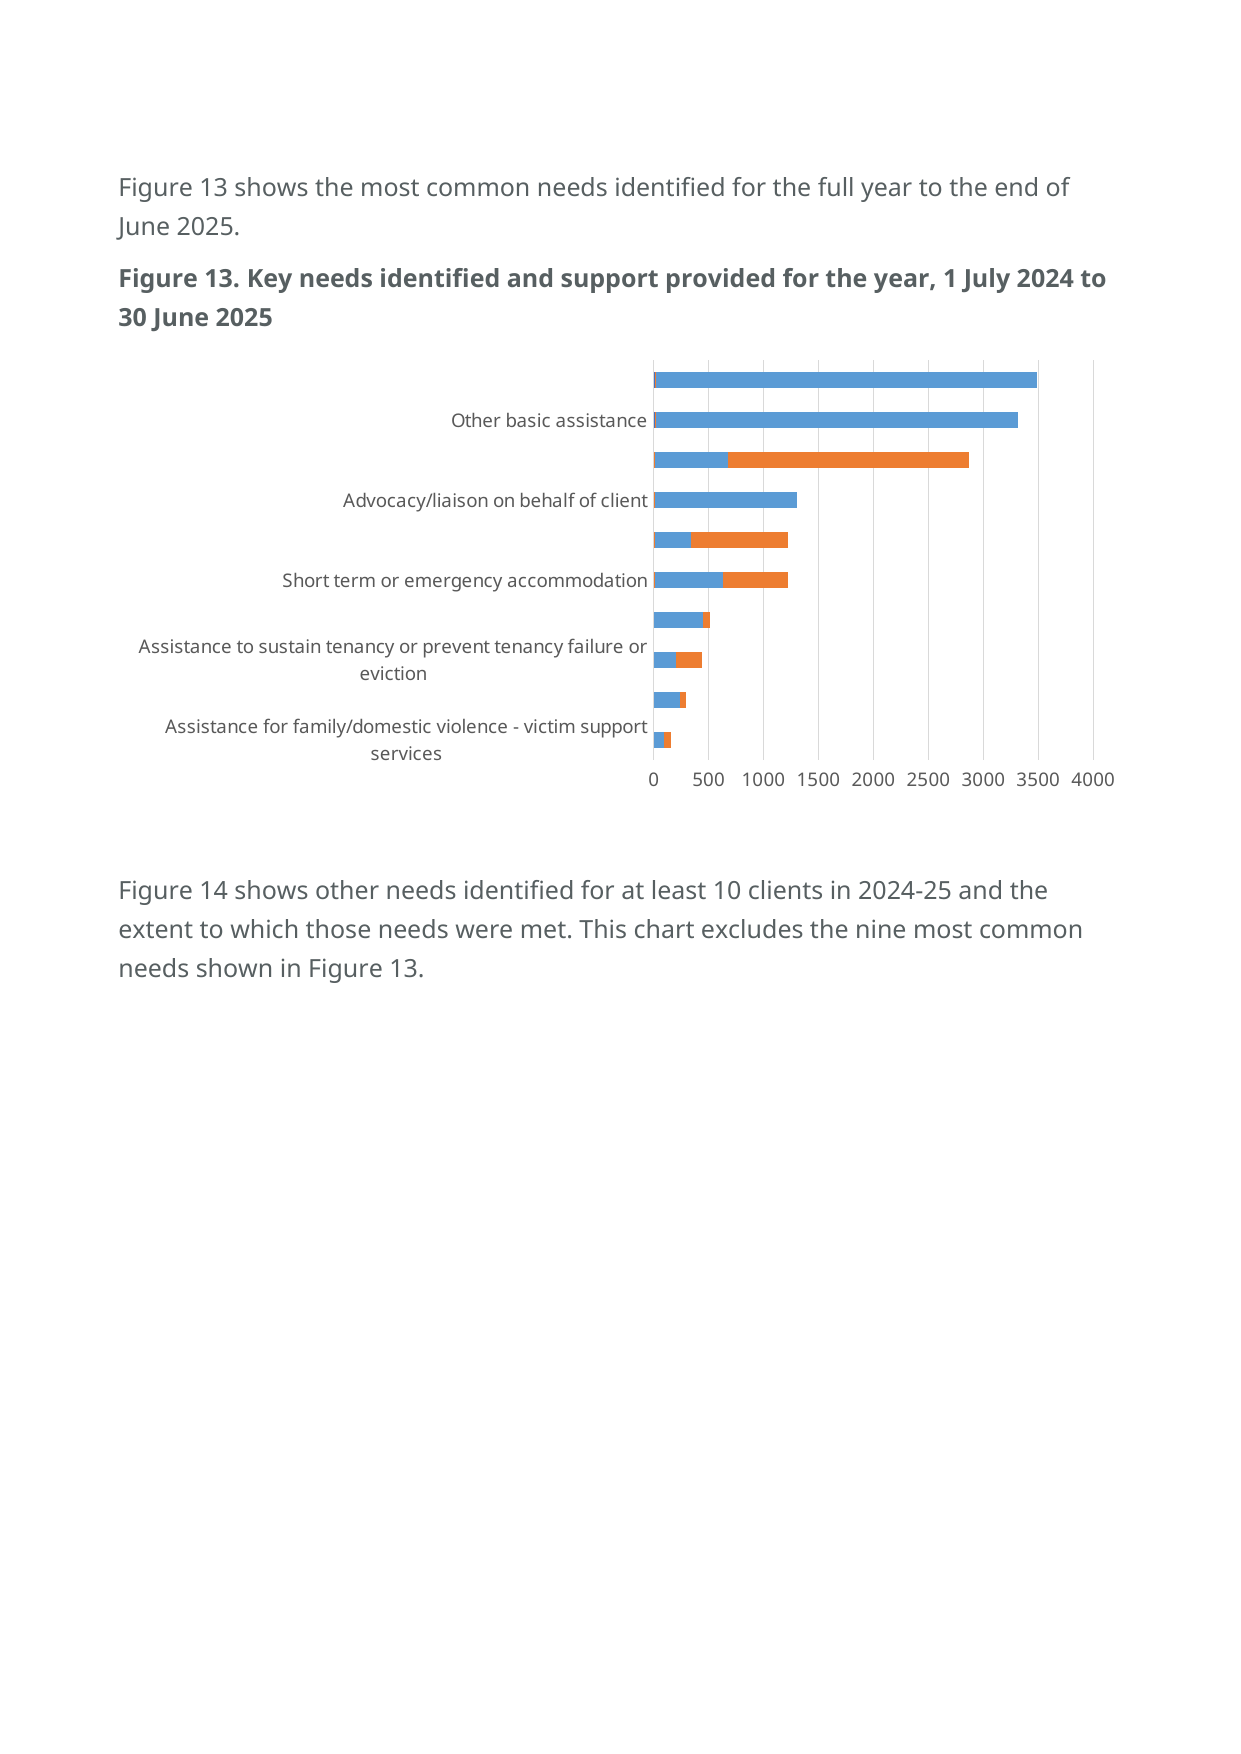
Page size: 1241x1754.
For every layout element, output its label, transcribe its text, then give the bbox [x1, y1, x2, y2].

text Figure 13. Key needs identified and support provided for the year, 1 July 2024 to 30 June 2025 [118, 261, 1122, 334]
text Figure 14 shows other needs identified for at least 10 clients in 2024-25 and the extent to which those needs were met. This chart excludes the nine most common needs shown in Figure 13. [118, 872, 1127, 985]
text Figure 13 shows the most common needs identified for the full year to the end of June 2025. [118, 170, 1122, 243]
